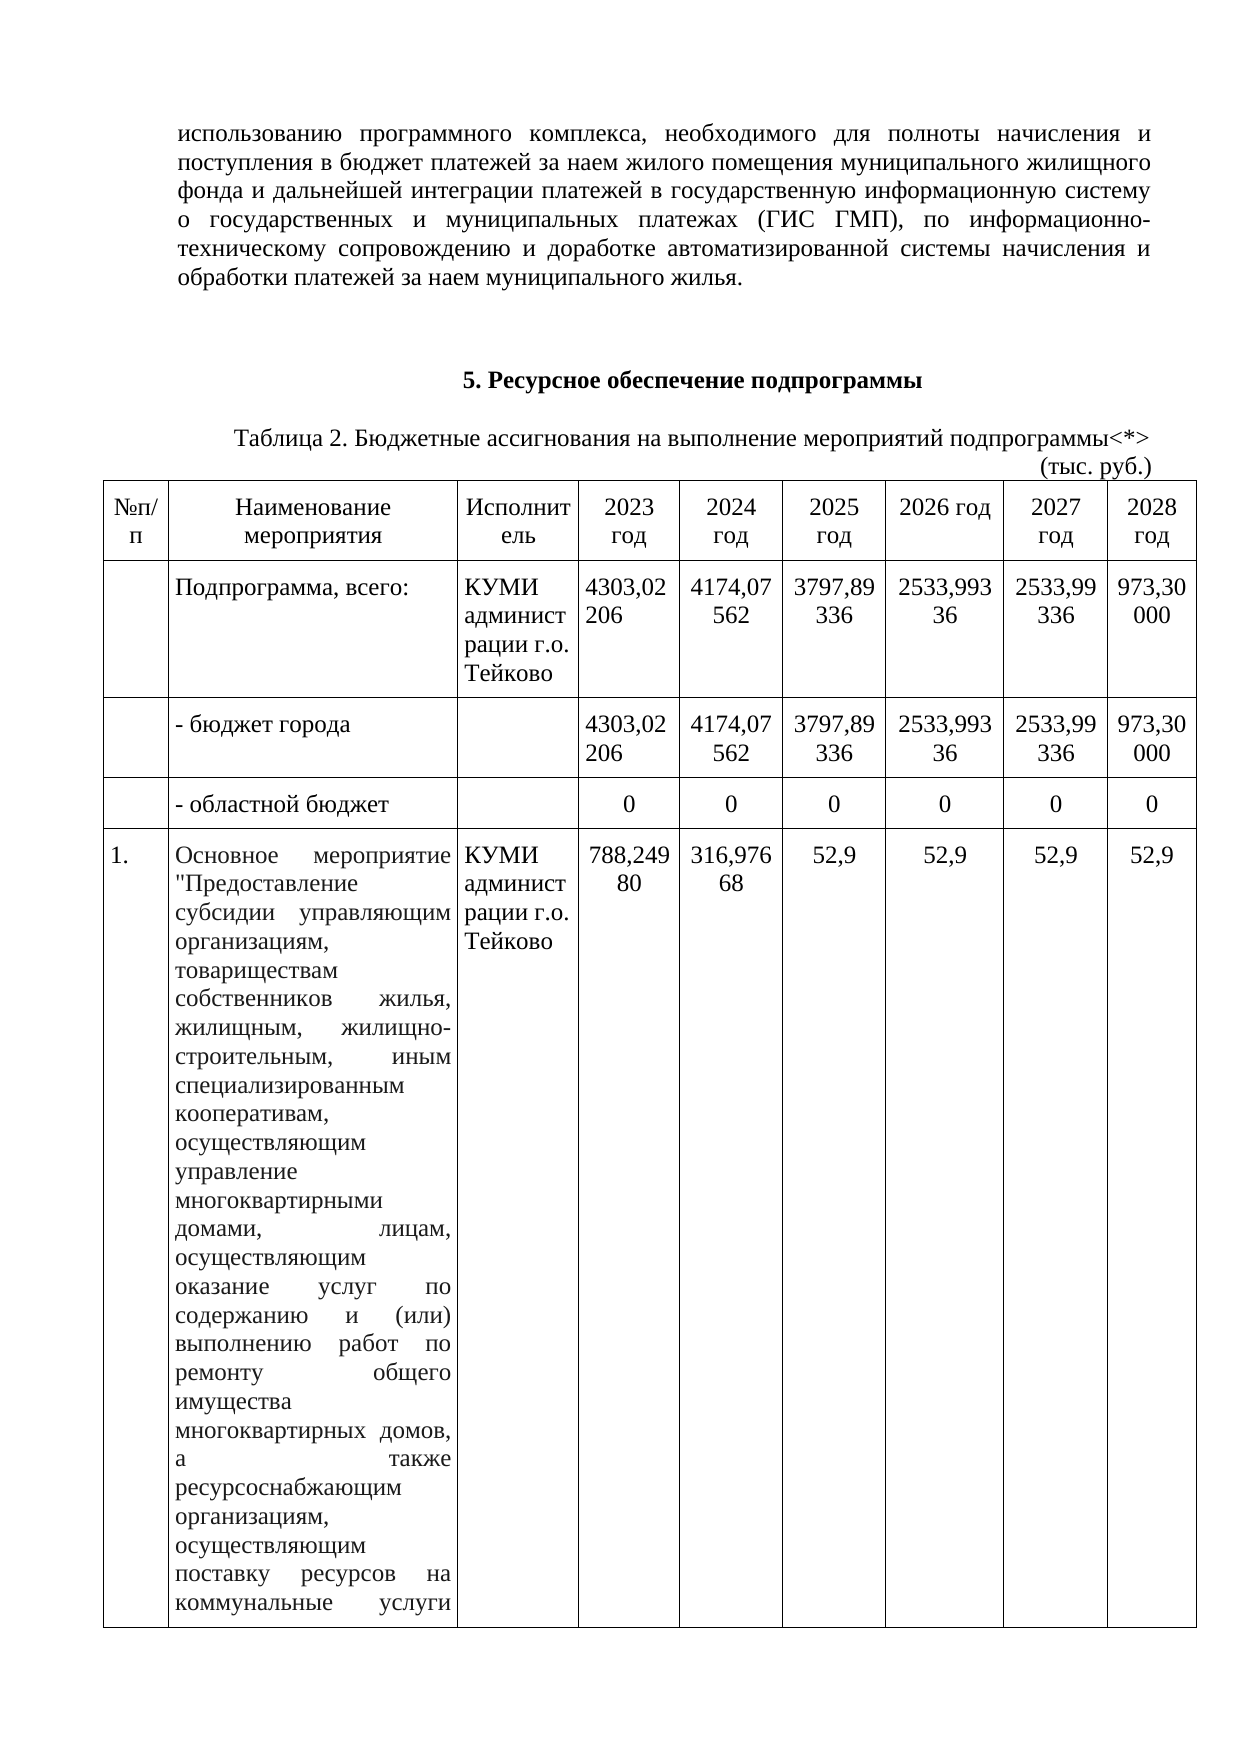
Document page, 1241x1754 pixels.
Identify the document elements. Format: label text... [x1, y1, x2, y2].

table_header 2026 год [886, 481, 1003, 560]
table_cell 52,9 [783, 829, 885, 1627]
table_header 2028 год [1108, 481, 1196, 560]
table_cell [104, 698, 168, 777]
table_header Наименование мероприятия [169, 481, 457, 560]
table_cell 3797,89336 [783, 698, 885, 777]
table_cell 788,24980 [579, 829, 679, 1627]
text 5. Ресурсное обеспечение подпрограммы [177, 365, 1152, 394]
table_header №п/п [104, 481, 168, 560]
table_header Исполнитель [458, 481, 578, 560]
table_cell 316,97668 [680, 829, 782, 1627]
table_cell 0 [680, 778, 782, 828]
table_cell [104, 561, 168, 697]
table_cell 52,9 [1108, 829, 1196, 1627]
table_cell 4303,02206 [579, 561, 679, 697]
table_cell 0 [1004, 778, 1107, 828]
table_cell Подпрограмма, всего: [169, 561, 457, 697]
table_cell 4174,07562 [680, 561, 782, 697]
table_cell [458, 778, 578, 828]
table_cell 0 [1108, 778, 1196, 828]
table_cell 2533,99336 [886, 698, 1003, 777]
table_cell 0 [783, 778, 885, 828]
text (тыс. руб.) [177, 451, 1152, 480]
table_cell КУМИ администрации г.о. Тейково [458, 561, 578, 697]
table_cell 4303,02206 [579, 698, 679, 777]
table_cell [104, 778, 168, 828]
table_header 2024 год [680, 481, 782, 560]
table_cell 0 [579, 778, 679, 828]
table_cell - областной бюджет [169, 778, 457, 828]
table_cell [458, 698, 578, 777]
table_cell 52,9 [1004, 829, 1107, 1627]
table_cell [458, 829, 578, 1627]
table_header 2023 год [579, 481, 679, 560]
table_cell - бюджет города [169, 698, 457, 777]
table_cell 973,30000 [1108, 561, 1196, 697]
table_cell 2533,99336 [886, 561, 1003, 697]
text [177, 118, 1152, 291]
table_cell 1. [104, 829, 168, 1627]
table_cell 973,30000 [1108, 698, 1196, 777]
table_cell 52,9 [886, 829, 1003, 1627]
table_cell 2533,99336 [1004, 698, 1107, 777]
table_cell 0 [886, 778, 1003, 828]
text Таблица 2. Бюджетные ассигнования на выполнение мероприятий подпрограммы<*> [177, 423, 1152, 451]
table_cell 2533,99336 [1004, 561, 1107, 697]
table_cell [169, 829, 457, 1627]
table_cell 3797,89336 [783, 561, 885, 697]
table_header 2025 год [783, 481, 885, 560]
table_header 2027 год [1004, 481, 1107, 560]
table_cell 4174,07562 [680, 698, 782, 777]
